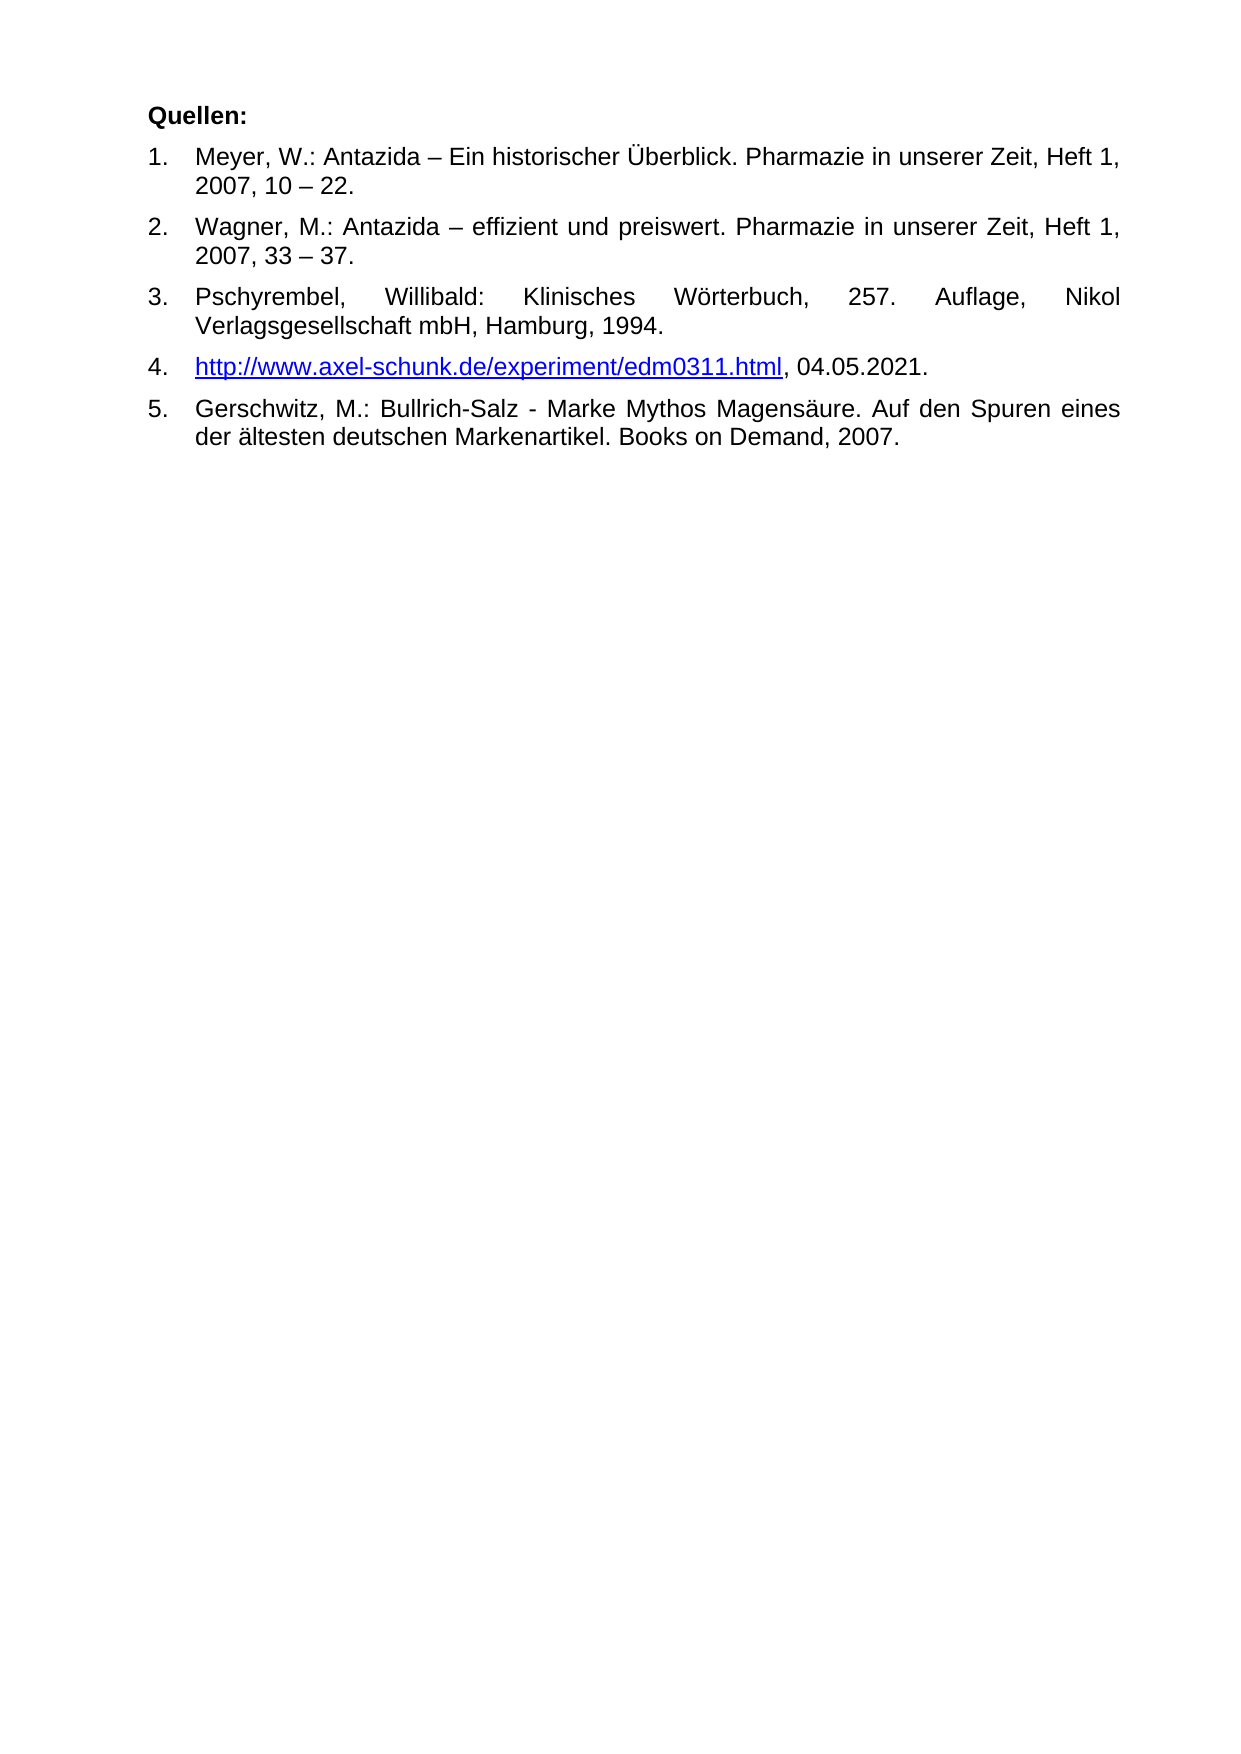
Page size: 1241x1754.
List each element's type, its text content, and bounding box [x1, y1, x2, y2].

list Gerschwitz, M.: Bullrich-Salz - Marke Mythos Magensäure. Auf den Spuren eines der ältesten deutschen Markenartikel. Books on Demand, 2007. [148, 394, 1122, 451]
text Quellen: [148, 101, 1122, 130]
list http://www.axel-schunk.de/experiment/edm0311.html, 04.05.2021. [148, 352, 1122, 381]
list Pschyrembel, Willibald: Klinisches Wörterbuch, 257. Auflage, Nikol Verlagsgesellschaft mbH, Hamburg, 1994. [148, 282, 1122, 340]
list Meyer, W.: Antazida – Ein historischer Überblick. Pharmazie in unserer Zeit, Heft 1, 2007, 10 – 22. [148, 142, 1122, 200]
list Wagner, M.: Antazida – effizient und preiswert. Pharmazie in unserer Zeit, Heft 1, 2007, 33 – 37. [148, 212, 1122, 270]
